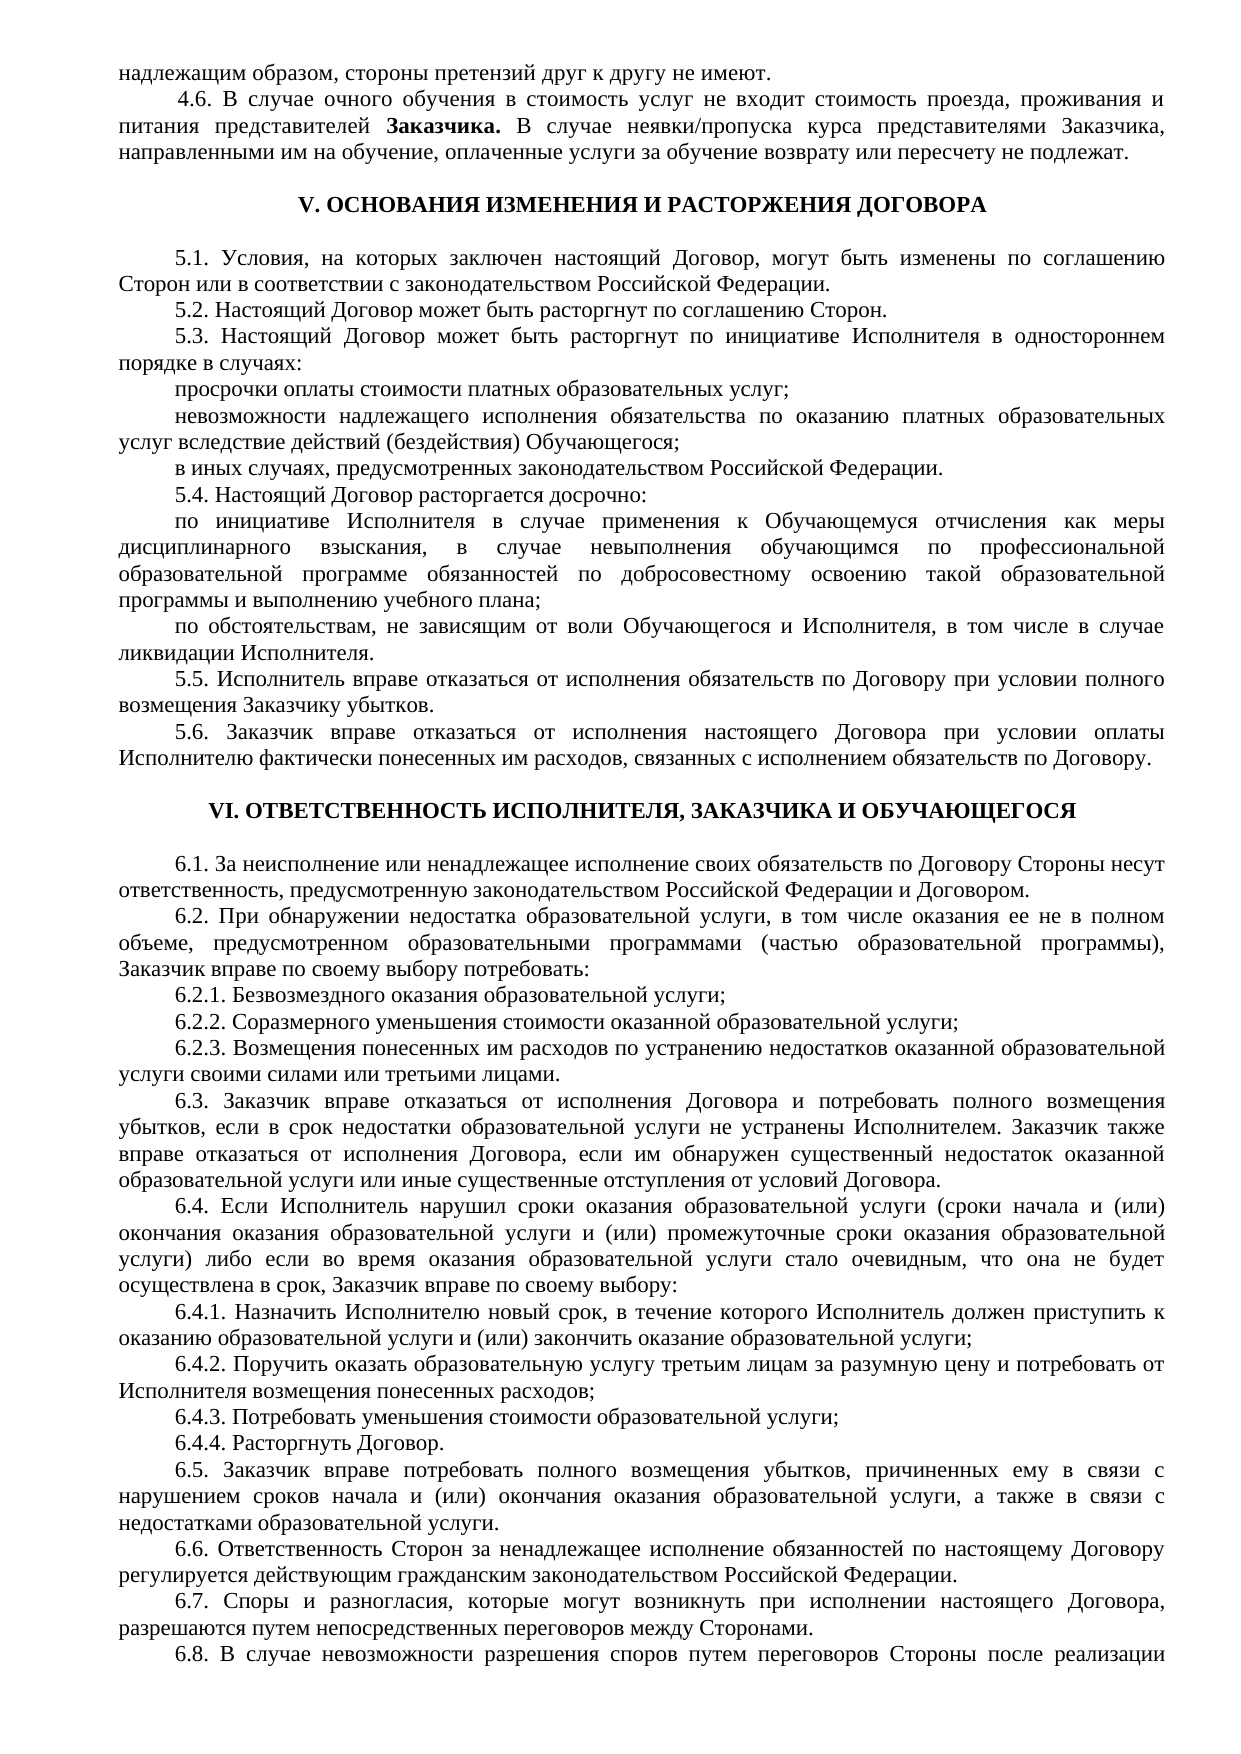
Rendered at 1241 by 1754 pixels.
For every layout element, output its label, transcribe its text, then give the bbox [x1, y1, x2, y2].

text по обстоятельствам, не зависящим от воли Обучающегося и Исполнителя, в том числе в случае ликвидации Исполнителя. [118, 612, 1167, 665]
text 5.2. Настоящий Договор может быть расторгнут по соглашению Сторон. [118, 296, 1167, 323]
text 4.6. В случае очного обучения в стоимость услуг не входит стоимость проезда, проживания и питания представителей Заказчика. В случае неявки/пропуска курса представителями Заказчика, направленными им на обучение, оплаченные услуги за обучение возврату или пересчету не подлежат. [118, 85, 1167, 164]
text 6.2.2. Соразмерного уменьшения стоимости оказанной образовательной услуги; [118, 1008, 1167, 1034]
text в иных случаях, предусмотренных законодательством Российской Федерации. [118, 454, 1167, 481]
text просрочки оплаты стоимости платных образовательных услуг; [118, 375, 1167, 402]
text 6.3. Заказчик вправе отказаться от исполнения Договора и потребовать полного возмещения убытков, если в срок недостатки образовательной услуги не устранены Исполнителем. Заказчик также вправе отказаться от исполнения Договора, если им обнаружен существенный недостаток оказанной образовательной услуги или иные существенные отступления от условий Договора. [118, 1087, 1167, 1192]
text 5.6. Заказчик вправе отказаться от исполнения настоящего Договора при условии оплаты Исполнителю фактически понесенных им расходов, связанных с исполнением обязательств по Договору. [118, 718, 1167, 771]
text 6.2. При обнаружении недостатка образовательной услуги, в том числе оказания ее не в полном объеме, предусмотренном образовательными программами (частью образовательной программы), Заказчик вправе по своему выбору потребовать: [118, 902, 1167, 981]
text 5.3. Настоящий Договор может быть расторгнут по инициативе Исполнителя в одностороннем порядке в случаях: [118, 323, 1167, 375]
text 6.4. Если Исполнитель нарушил сроки оказания образовательной услуги (сроки начала и (или) окончания оказания образовательной услуги и (или) промежуточные сроки оказания образовательной услуги) либо если во время оказания образовательной услуги стало очевидным, что она не будет осуществлена в срок, Заказчик вправе по своему выбору: [118, 1192, 1167, 1298]
text 6.5. Заказчик вправе потребовать полного возмещения убытков, причиненных ему в связи с нарушением сроков начала и (или) окончания оказания образовательной услуги, а также в связи с недостатками образовательной услуги. [118, 1456, 1167, 1535]
text 5.1. Условия, на которых заключен настоящий Договор, могут быть изменены по соглашению Сторон или в соответствии с законодательством Российской Федерации. [118, 243, 1167, 296]
text V. Основания изменения и расторжения договора [118, 191, 1167, 217]
text 6.4.3. Потребовать уменьшения стоимости образовательной услуги; [118, 1403, 1167, 1429]
text 6.4.4. Расторгнуть Договор. [118, 1429, 1167, 1456]
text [118, 59, 1167, 85]
text VI. Ответственность Исполнителя, Заказчика и Обучающегося [118, 797, 1167, 823]
text 6.6. Ответственность Сторон за ненадлежащее исполнение обязанностей по настоящему Договору регулируется действующим гражданским законодательством Российской Федерации. [118, 1535, 1167, 1588]
text 6.2.1. Безвозмездного оказания образовательной услуги; [118, 981, 1167, 1008]
text 6.1. За неисполнение или ненадлежащее исполнение своих обязательств по Договору Стороны несут ответственность, предусмотренную законодательством Российской Федерации и Договором. [118, 850, 1167, 902]
text 6.2.3. Возмещения понесенных им расходов по устранению недостатков оказанной образовательной услуги своими силами или третьими лицами. [118, 1034, 1167, 1087]
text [118, 1640, 1167, 1667]
text по инициативе Исполнителя в случае применения к Обучающемуся отчисления как меры дисциплинарного взыскания, в случае невыполнения обучающимся по профессиональной образовательной программе обязанностей по добросовестному освоению такой образовательной программы и выполнению учебного плана; [118, 507, 1167, 612]
text 6.7. Споры и разногласия, которые могут возникнуть при исполнении настоящего Договора, разрешаются путем непосредственных переговоров между Сторонами. [118, 1588, 1167, 1640]
text 6.4.1. Назначить Исполнителю новый срок, в течение которого Исполнитель должен приступить к оказанию образовательной услуги и (или) закончить оказание образовательной услуги; [118, 1298, 1167, 1350]
text невозможности надлежащего исполнения обязательства по оказанию платных образовательных услуг вследствие действий (бездействия) Обучающегося; [118, 402, 1167, 454]
text 6.4.2. Поручить оказать образовательную услугу третьим лицам за разумную цену и потребовать от Исполнителя возмещения понесенных расходов; [118, 1350, 1167, 1403]
text 5.4. Настоящий Договор расторгается досрочно: [118, 481, 1167, 507]
text 5.5. Исполнитель вправе отказаться от исполнения обязательств по Договору при условии полного возмещения Заказчику убытков. [118, 665, 1167, 718]
